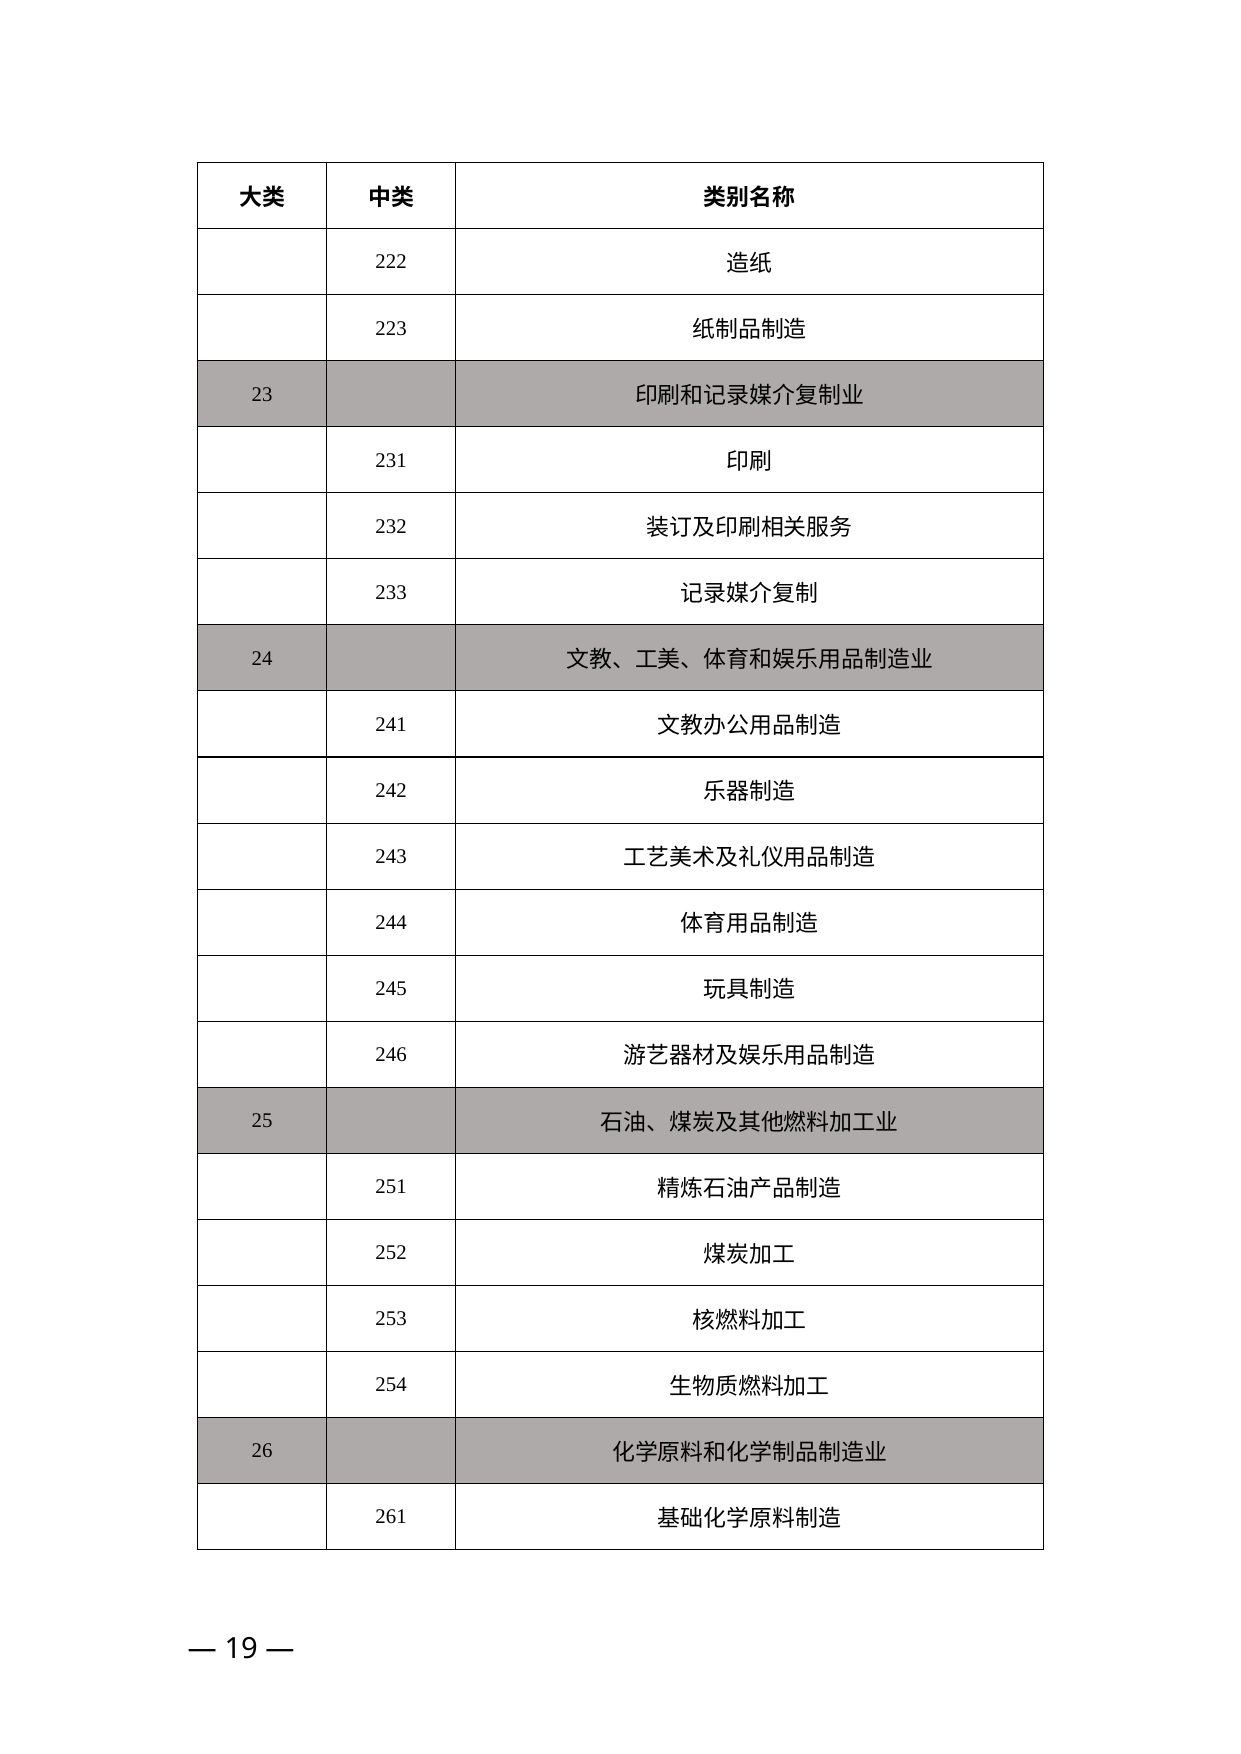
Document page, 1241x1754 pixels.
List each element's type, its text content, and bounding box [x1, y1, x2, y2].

table_cell 文教办公用品制造 [456, 691, 1043, 756]
table_cell [198, 1484, 326, 1549]
table_cell [198, 295, 326, 360]
table_cell [198, 824, 326, 888]
table_cell 245 [327, 956, 455, 1021]
table_cell [198, 1022, 326, 1087]
table_cell 石油、煤炭及其他燃料加工业 [456, 1088, 1043, 1153]
table_cell 生物质燃料加工 [456, 1352, 1043, 1417]
table_cell 体育用品制造 [456, 890, 1043, 954]
table_cell [198, 1352, 326, 1417]
table_cell [198, 229, 326, 294]
table_cell 乐器制造 [456, 758, 1043, 822]
table_cell [327, 625, 455, 690]
table_cell 24 [198, 625, 326, 690]
table_cell 223 [327, 295, 455, 360]
table_cell [198, 1220, 326, 1285]
table_cell 核燃料加工 [456, 1286, 1043, 1351]
table_cell [198, 1154, 326, 1219]
table_cell [198, 493, 326, 558]
table_cell [327, 361, 455, 426]
table_cell 记录媒介复制 [456, 559, 1043, 624]
table_cell 252 [327, 1220, 455, 1285]
table_cell 23 [198, 361, 326, 426]
table_cell [198, 427, 326, 492]
table_cell 印刷和记录媒介复制业 [456, 361, 1043, 426]
table_cell 装订及印刷相关服务 [456, 493, 1043, 558]
table_cell 244 [327, 890, 455, 954]
table_cell 印刷 [456, 427, 1043, 492]
table_cell [198, 890, 326, 954]
table_cell 25 [198, 1088, 326, 1153]
table_cell [198, 956, 326, 1021]
table_cell 253 [327, 1286, 455, 1351]
table_cell [327, 1418, 455, 1483]
table_cell 254 [327, 1352, 455, 1417]
table_cell 造纸 [456, 229, 1043, 294]
table_cell 基础化学原料制造 [456, 1484, 1043, 1549]
table_cell 243 [327, 824, 455, 888]
table_cell 261 [327, 1484, 455, 1549]
table_cell [327, 1088, 455, 1153]
table_cell 241 [327, 691, 455, 756]
table_cell 文教、工美、体育和娱乐用品制造业 [456, 625, 1043, 690]
table_cell 煤炭加工 [456, 1220, 1043, 1285]
table_cell 纸制品制造 [456, 295, 1043, 360]
table_cell 232 [327, 493, 455, 558]
table_cell 233 [327, 559, 455, 624]
table_cell 玩具制造 [456, 956, 1043, 1021]
table_cell 游艺器材及娱乐用品制造 [456, 1022, 1043, 1087]
table_cell 251 [327, 1154, 455, 1219]
table_cell [198, 559, 326, 624]
table_cell 化学原料和化学制品制造业 [456, 1418, 1043, 1483]
table_cell 231 [327, 427, 455, 492]
table_cell 工艺美术及礼仪用品制造 [456, 824, 1043, 888]
table_cell 246 [327, 1022, 455, 1087]
table_header 中类 [327, 163, 455, 228]
table_header 大类 [198, 163, 326, 228]
table_cell [198, 691, 326, 756]
table_cell [198, 1286, 326, 1351]
table_cell 精炼石油产品制造 [456, 1154, 1043, 1219]
table_cell 242 [327, 758, 455, 822]
table_cell [198, 758, 326, 822]
table_header 类别名称 [456, 163, 1043, 228]
table_cell 222 [327, 229, 455, 294]
table_cell 26 [198, 1418, 326, 1483]
